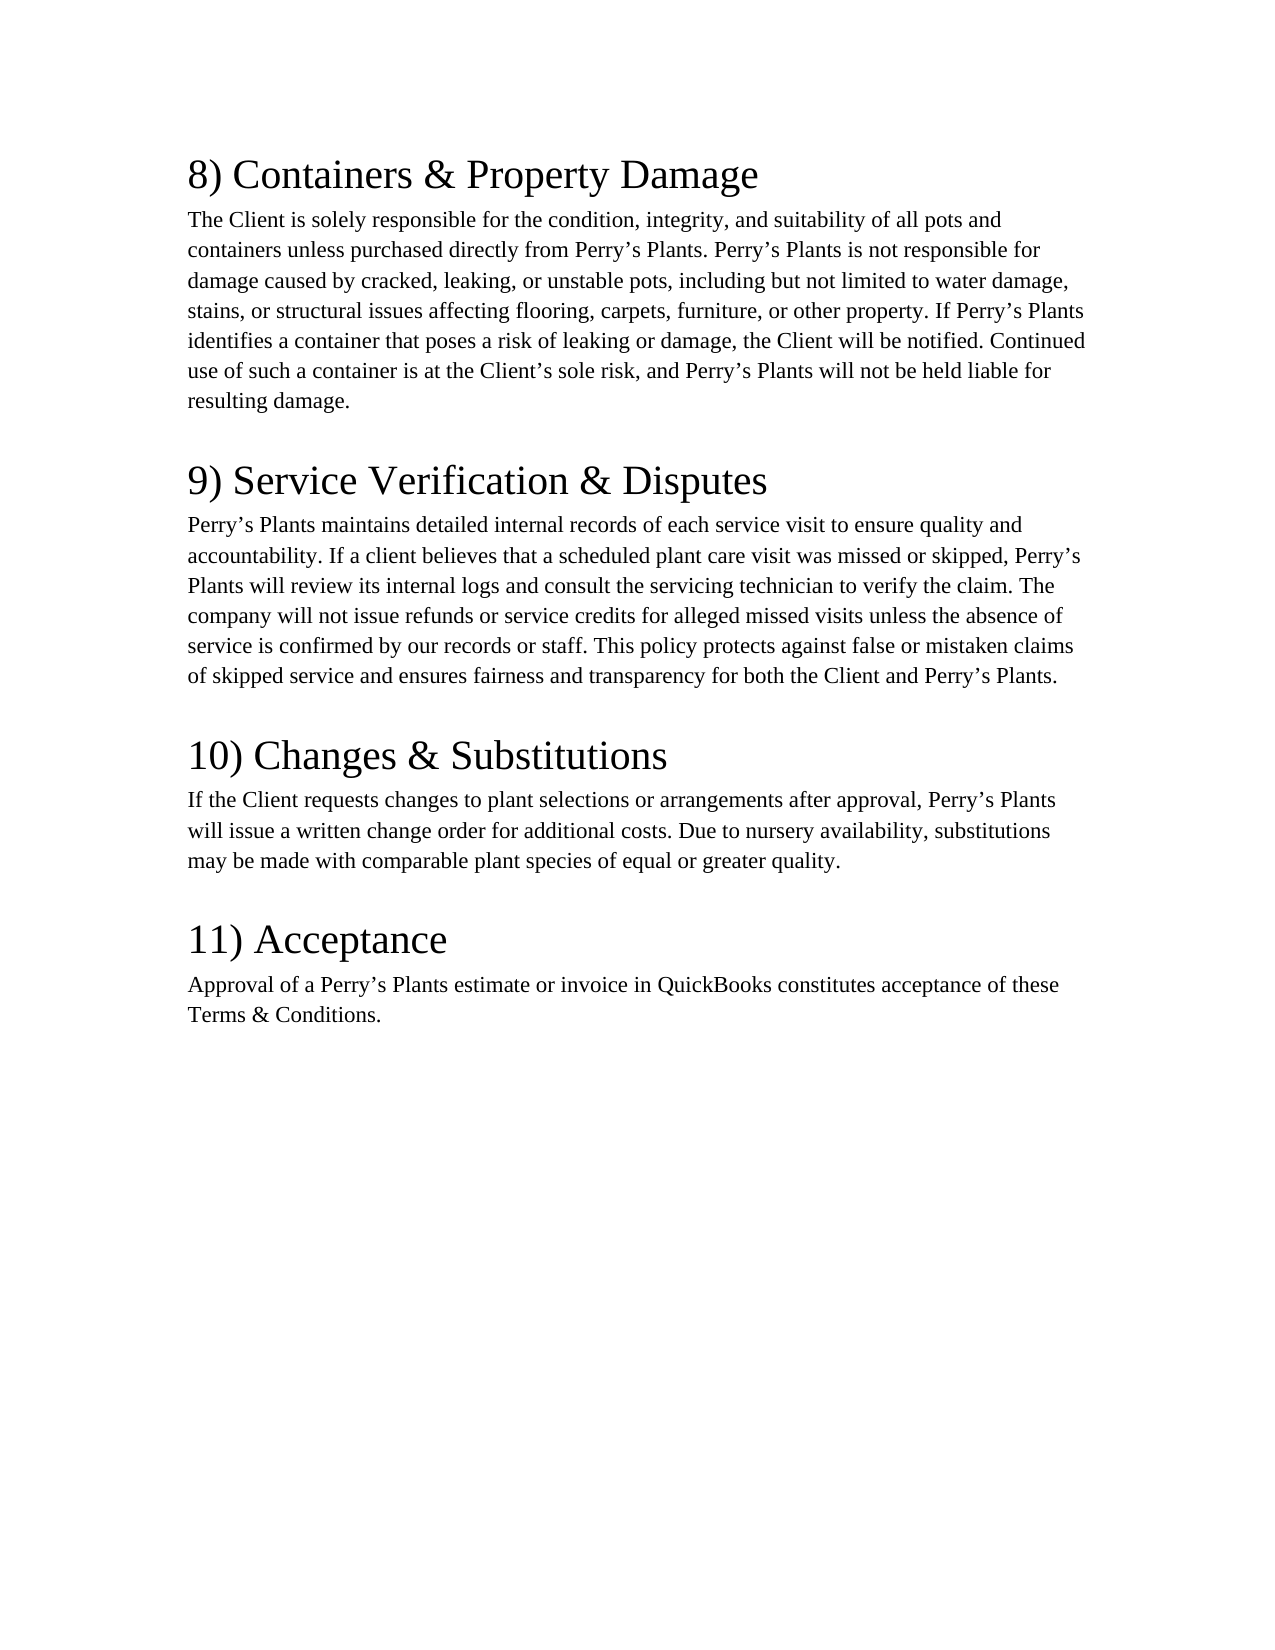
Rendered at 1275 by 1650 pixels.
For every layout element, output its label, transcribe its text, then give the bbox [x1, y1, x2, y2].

text Perry’s Plants maintains detailed internal records of each service visit to ensure quality and accountability. If a client believes that a scheduled plant care visit was missed or skipped, Perry’s Plants will review its internal logs and consult the servicing technician to verify the claim. The company will not issue refunds or service credits for alleged missed visits unless the absence of service is confirmed by our records or staff. This policy protects against false or mistaken claims of skipped service and ensures fairness and transparency for both the Client and Perry’s Plants. [187, 511, 1087, 689]
text If the Client requests changes to plant selections or arrangements after approval, Perry’s Plants will issue a written change order for additional costs. Due to nursery availability, substitutions may be made with comparable plant species of equal or greater quality. [187, 786, 1087, 873]
subtitle 9) Service Verification & Disputes [187, 455, 1087, 503]
text Approval of a Perry’s Plants estimate or invoice in QuickBooks constitutes acceptance of these Terms & Conditions. [187, 971, 1087, 1027]
subtitle 11) Acceptance [187, 914, 1087, 962]
text The Client is solely responsible for the condition, integrity, and suitability of all pots and containers unless purchased directly from Perry’s Plants. Perry’s Plants is not responsible for damage caused by cracked, leaking, or unstable pots, including but not limited to water damage, stains, or structural issues affecting flooring, carpets, furniture, or other property. If Perry’s Plants identifies a container that poses a risk of leaking or damage, the Client will be notified. Continued use of such a container is at the Client’s sole risk, and Perry’s Plants will not be held liable for resulting damage. [187, 206, 1087, 414]
subtitle 8) Containers & Property Damage [187, 150, 1087, 198]
subtitle 10) Changes & Substitutions [187, 730, 1087, 778]
